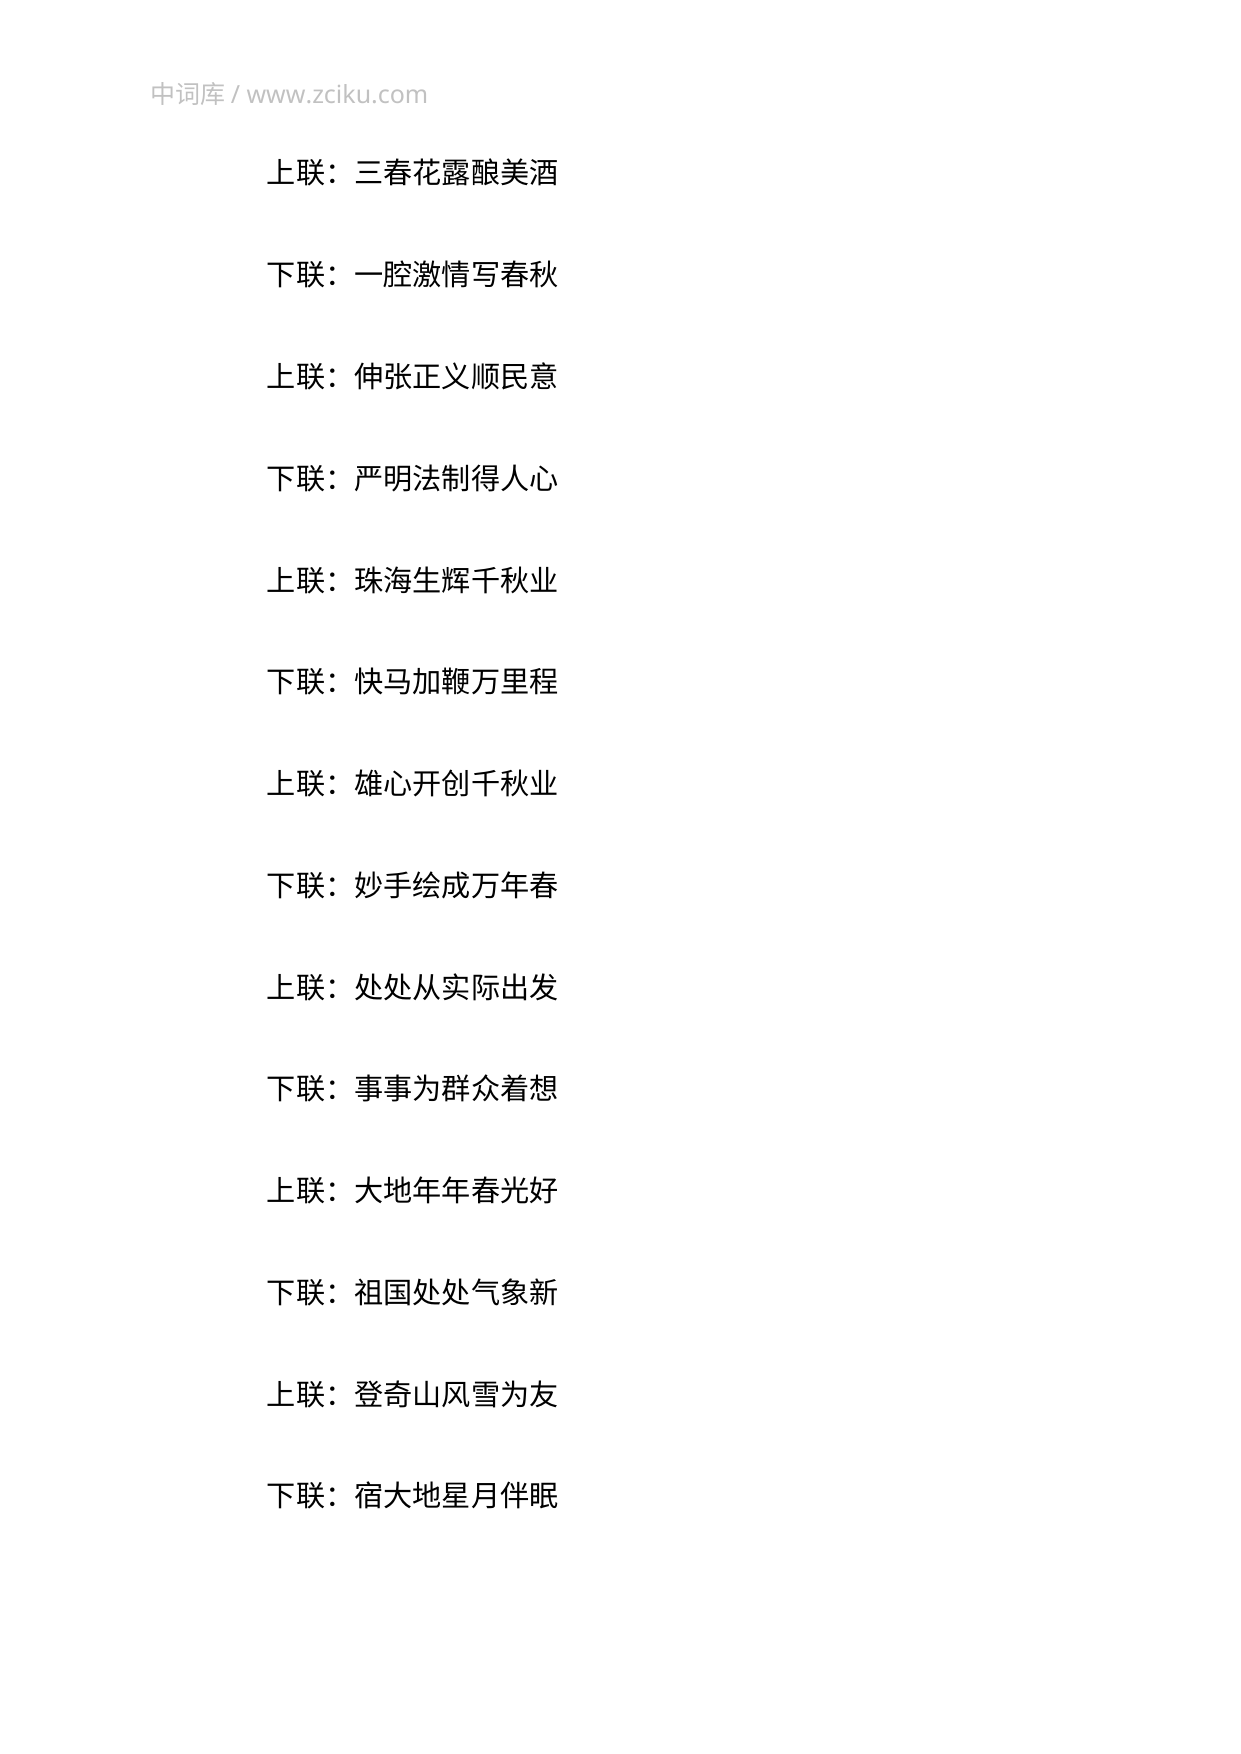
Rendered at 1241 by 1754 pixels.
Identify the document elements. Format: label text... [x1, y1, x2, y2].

text 上联：处处从实际出发 [150, 964, 1090, 1006]
text 上联：伸张正义顺民意 [150, 353, 1090, 396]
text 上联：登奇山风雪为友 [150, 1371, 1090, 1413]
text 下联：严明法制得人心 [150, 455, 1090, 498]
text 下联：妙手绘成万年春 [150, 862, 1090, 905]
text 下联：祖国处处气象新 [150, 1269, 1090, 1312]
text 下联：一腔激情写春秋 [150, 252, 1090, 294]
text 上联：三春花露酿美酒 [150, 150, 1090, 192]
text 上联：雄心开创千秋业 [150, 761, 1090, 803]
text 上联：珠海生辉千秋业 [150, 557, 1090, 599]
text 上联：大地年年春光好 [150, 1168, 1090, 1210]
text 下联：快马加鞭万里程 [150, 659, 1090, 701]
text 下联：宿大地星月伴眠 [150, 1473, 1090, 1515]
text 下联：事事为群众着想 [150, 1066, 1090, 1108]
